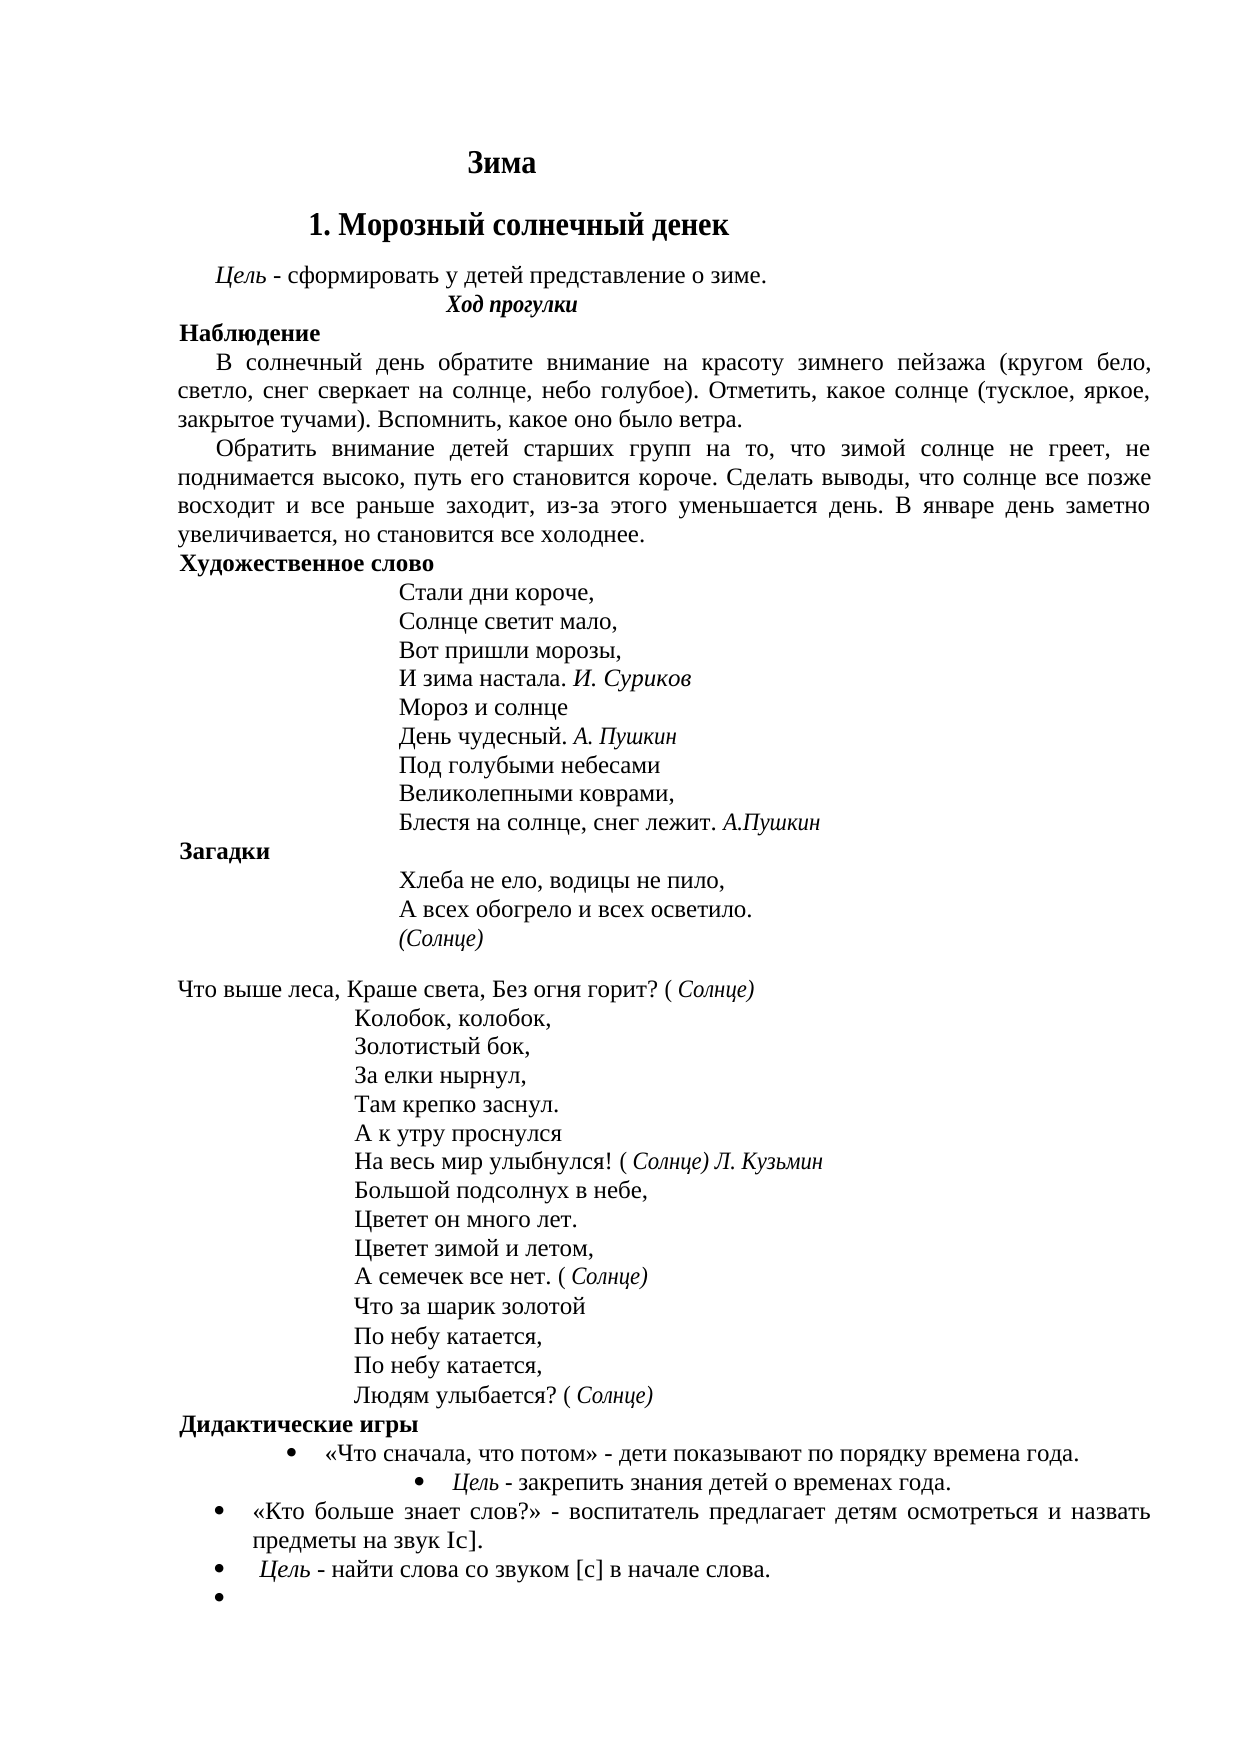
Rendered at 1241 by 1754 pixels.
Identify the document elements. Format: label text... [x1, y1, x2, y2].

text Зима [308, 142, 1148, 180]
text Цветет зимой и летом, [354, 1233, 891, 1261]
text Хлеба не ело, водицы не пило, [398, 865, 839, 894]
text Обратить внимание детей старших групп на то, что зимой солнце не греет, не поднимается высоко, путь его становится короче. Сделать выводы, что солнце все позже восходит и все раньше заходит, из-за этого уменьшается день. В январе день заметно увеличивается, но становится все холоднее. [177, 433, 1152, 548]
list Цель - закрепить знания детей о временах года. [215, 1467, 1152, 1496]
text День чудесный. А. Пушкин [398, 721, 839, 750]
list Цель - найти слова со звуком [с] в начале слова. [215, 1554, 1152, 1583]
text Цель - сформировать у детей представление о зиме. [215, 260, 1148, 289]
text В солнечный день обратите внимание на красоту зимнего пейзажа (кругом бело, светло, снег сверкает на солнце, небо голубое). Отметить, какое солнце (тусклое, яркое, закрытое тучами). Вспомнить, какое оно было ветpa. [177, 347, 1152, 433]
text Ход прогулки [446, 289, 1148, 318]
text Вот пришли морозы, [398, 635, 839, 663]
text Что выше леса, Краше света, Без огня горит? ( Солнце) [177, 974, 1151, 1003]
text Дидактические игры [179, 1409, 1151, 1438]
text Под голубыми небесами [398, 750, 839, 778]
text Что за шарик золотой [354, 1291, 836, 1320]
text Великолепными коврами, [398, 778, 839, 807]
text Художественное слово [179, 548, 1151, 577]
text Там крепко заснул. [354, 1089, 891, 1118]
text А семечек все нет. ( Солнце) [354, 1261, 1026, 1290]
text За елки нырнул, [354, 1060, 891, 1089]
text Цветет он много лет. [354, 1204, 891, 1233]
list «Кто больше знает слов?» - воспитатель предлагает детям осмотреться и назвать предметы на звук Iс]. [215, 1496, 1152, 1553]
text На весь мир улыбнулся! ( Солнце) Л. Кузьмин [354, 1146, 891, 1175]
list «Что сначала, что потом» - дети показывают по порядку времена года. [215, 1438, 1152, 1467]
text И зима настала. И. Суриков [398, 663, 839, 692]
text Мороз и солнце [398, 692, 839, 721]
text А всех обогрело и всех осветило. (Солнце) [398, 894, 839, 951]
text По небу катается, [354, 1351, 836, 1379]
text Колобок, колобок, [354, 1003, 891, 1031]
text А к утру проснулся [354, 1118, 891, 1146]
text Большой подсолнух в небе, [354, 1175, 891, 1204]
text Загадки [179, 836, 1151, 865]
text Людям улыбается? ( Солнце) [354, 1380, 836, 1409]
text Солнце светит мало, [398, 606, 839, 635]
text Блестя на солнце, снег лежит. А.Пушкин [398, 807, 839, 836]
text Наблюдение [179, 318, 1151, 347]
text Золотистый бок, [354, 1031, 891, 1060]
text Стали дни короче, [398, 577, 839, 606]
text 1. Морозный солнечный денек [308, 204, 1148, 243]
text По небу катается, [354, 1321, 836, 1349]
